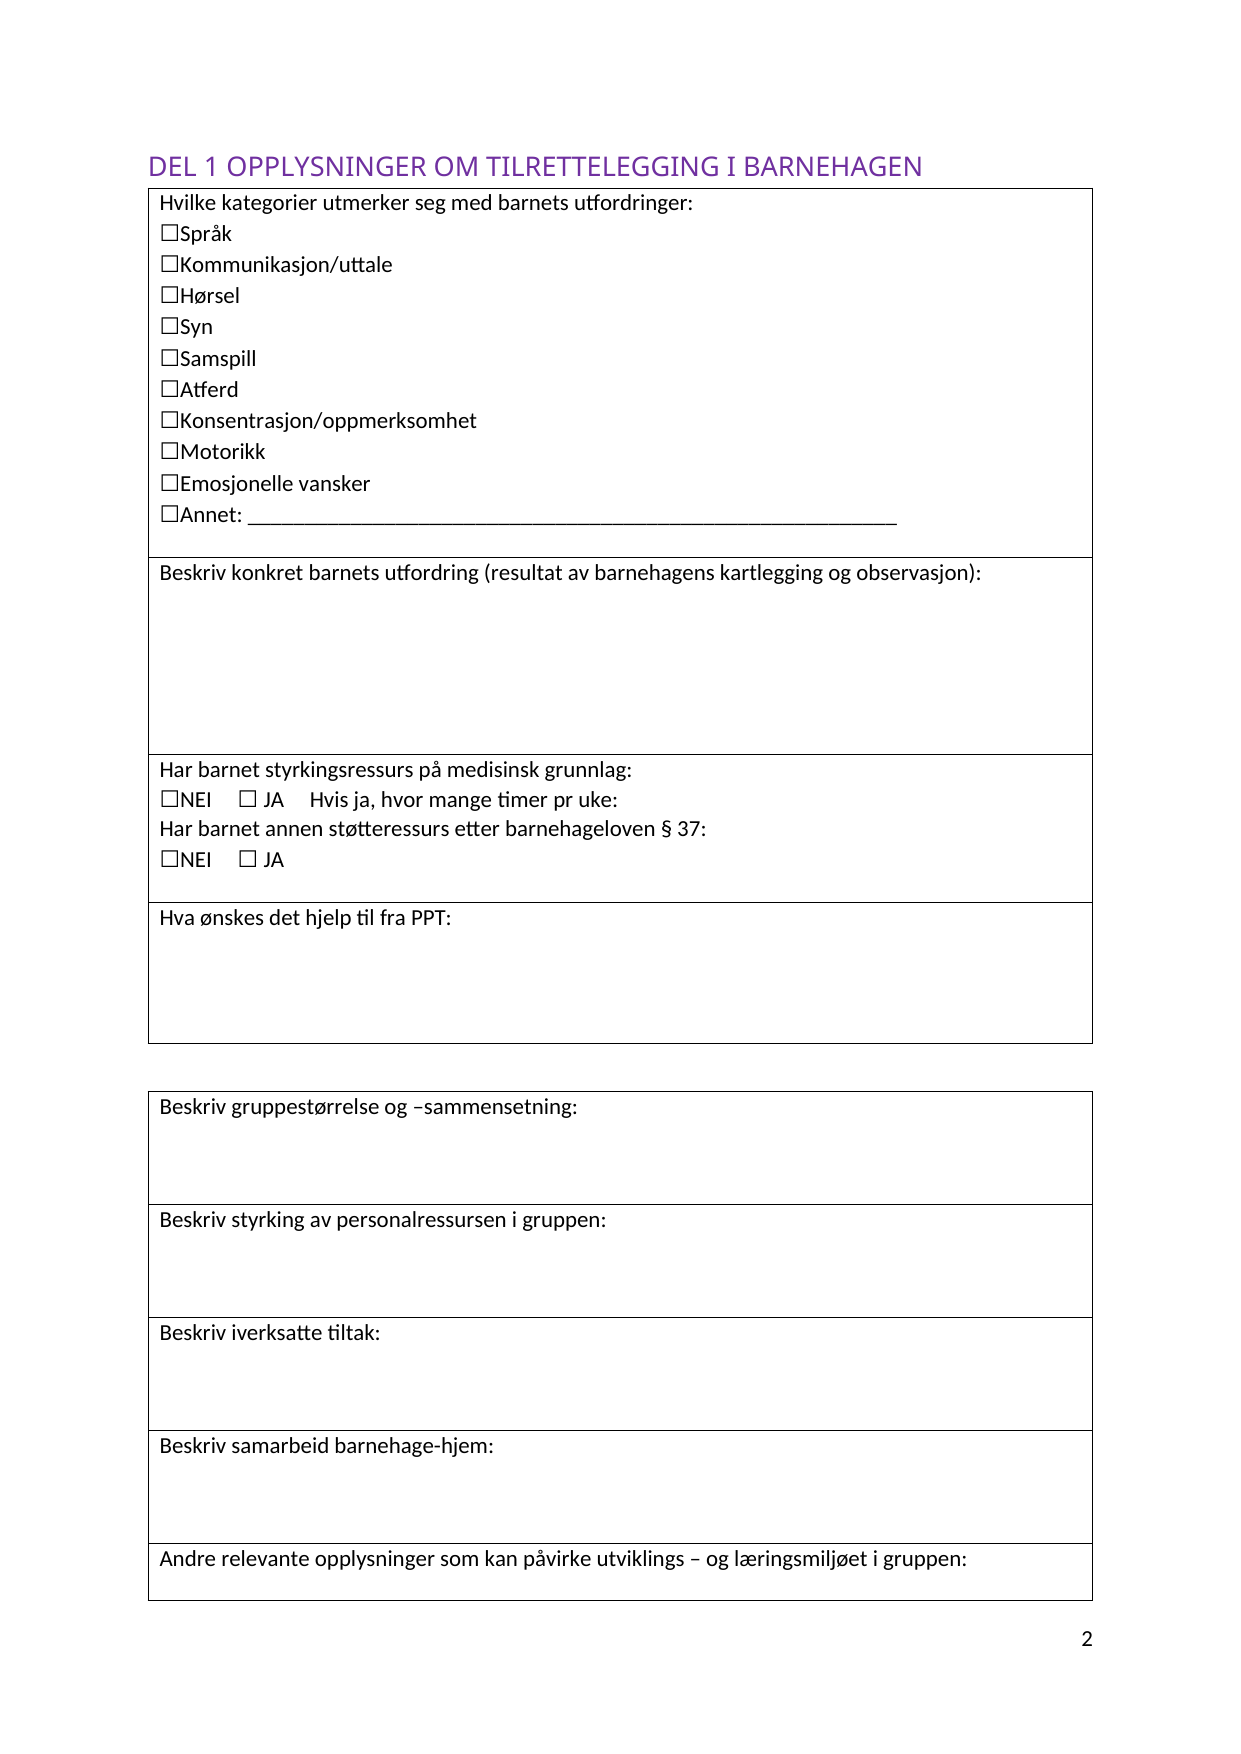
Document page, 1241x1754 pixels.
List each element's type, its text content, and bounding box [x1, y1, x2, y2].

table_cell Har barnet styrkingsressurs på medisinsk grunnlag: NEI JA Hvis ja, hvor mange timer pr uke: Har barnet annen støtteressurs etter barnehageloven § 37: NEI JA [149, 755, 1092, 902]
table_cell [149, 1544, 1092, 1600]
table_header Hvilke kategorier utmerker seg med barnets utfordringer: Språk Kommunikasjon/uttale Hørsel Syn Samspill Atferd Konsentrasjon/oppmerksomhet Motorikk Emosjonelle vansker Annet: _________________________________________________________ [149, 189, 1092, 557]
table_cell Beskriv konkret barnets utfordring (resultat av barnehagens kartlegging og observasjon): [149, 558, 1092, 754]
table_cell Beskriv samarbeid barnehage-hjem: [149, 1431, 1092, 1543]
table_cell Beskriv styrking av personalressursen i gruppen: [149, 1205, 1092, 1317]
table_cell Beskriv iverksatte tiltak: [149, 1318, 1092, 1430]
table_cell Hva ønskes det hjelp til fra PPT: [149, 903, 1092, 1043]
subtitle DEL 1 OPPLYSNINGER OM TILRETTELEGGING I BARNEHAGEN [148, 148, 1093, 184]
table_header Beskriv gruppestørrelse og –sammensetning: [149, 1092, 1092, 1204]
